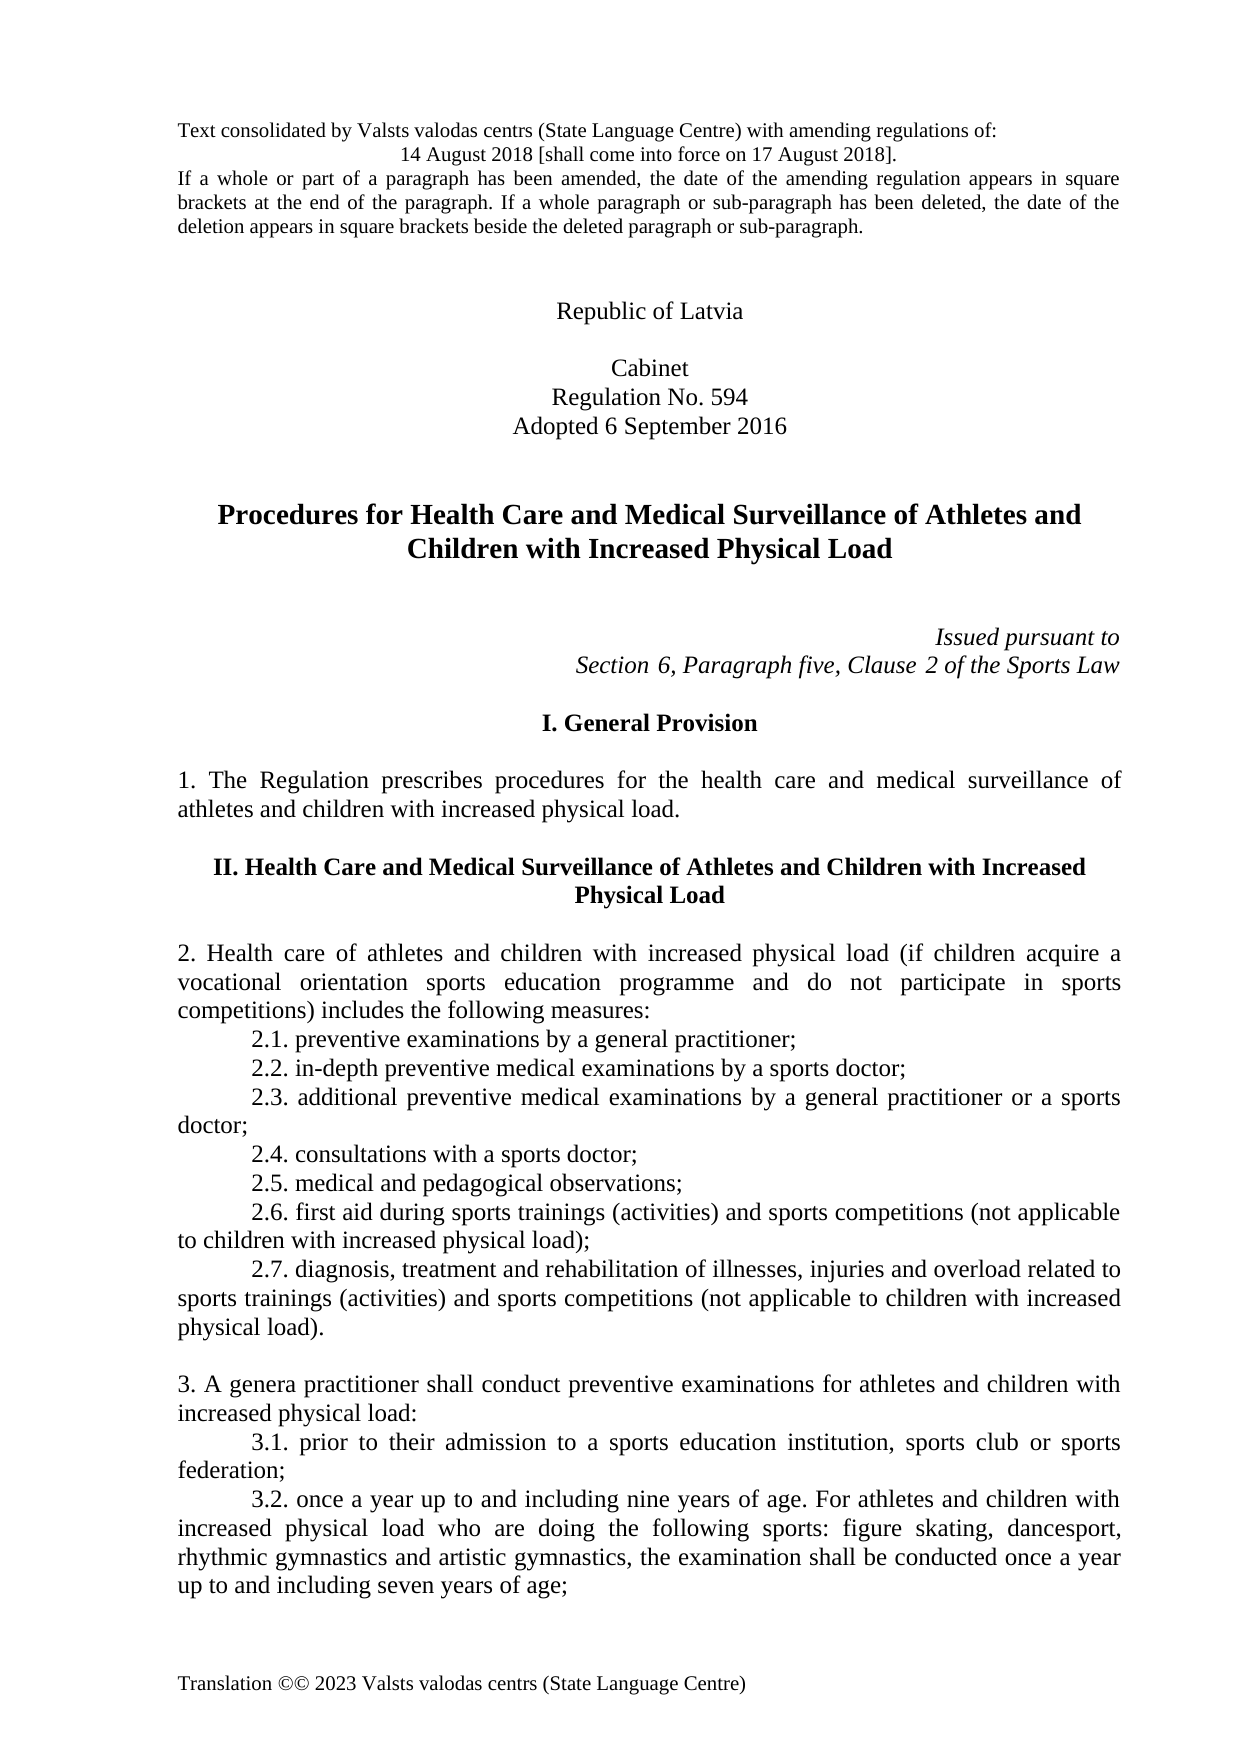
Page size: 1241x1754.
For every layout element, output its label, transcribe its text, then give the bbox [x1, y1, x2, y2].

text 3. A genera practitioner shall conduct preventive examinations for athletes and children with increased physical load: [177, 1369, 1122, 1427]
text 2.5. medical and pedagogical observations; [177, 1168, 1122, 1197]
text Regulation No. 594 [177, 382, 1122, 411]
text II. Health Care and Medical Surveillance of Athletes and Children with Increased Physical Load [177, 852, 1122, 909]
text 2.3. additional preventive medical examinations by a general practitioner or a sports doctor; [177, 1082, 1122, 1139]
text Issued pursuant to [177, 622, 1122, 651]
text Adopted 6 September 2016 [177, 411, 1122, 440]
text Section 6, Paragraph five, Clause 2 of the Sports Law [177, 651, 1122, 679]
text 3.2. once a year up to and including nine years of age. For athletes and children with increased physical load who are doing the following sports: figure skating, dancesport, rhythmic gymnastics and artistic gymnastics, the examination shall be conducted once a year up to and including seven years of age; [177, 1484, 1122, 1599]
text 3.1. prior to their admission to a sports education institution, sports club or sports federation; [177, 1427, 1122, 1484]
text 2.4. consultations with a sports doctor; [177, 1139, 1122, 1168]
text Republic of Latvia [177, 296, 1122, 325]
text If a whole or part of a paragraph has been amended, the date of the amending regulation appears in square brackets at the end of the paragraph. If a whole paragraph or sub-paragraph has been deleted, the date of the deletion appears in square brackets beside the deleted paragraph or sub-paragraph. [177, 166, 1122, 238]
text I. General Provision [177, 708, 1122, 737]
text Cabinet [177, 353, 1122, 382]
text Text consolidated by Valsts valodas centrs (State Language Centre) with amending regulations of: [177, 118, 1122, 142]
text 2.7. diagnosis, treatment and rehabilitation of illnesses, injuries and overload related to sports trainings (activities) and sports competitions (not applicable to children with increased physical load). [177, 1254, 1122, 1341]
text 1. The Regulation prescribes procedures for the health care and medical surveillance of athletes and children with increased physical load. [177, 766, 1122, 823]
text 2.6. first aid during sports trainings (activities) and sports competitions (not applicable to children with increased physical load); [177, 1197, 1122, 1254]
text Procedures for Health Care and Medical Surveillance of Athletes and Children with Increased Physical Load [177, 497, 1122, 564]
text 2.2. in-depth preventive medical examinations by a sports doctor; [177, 1053, 1122, 1082]
text 14 August 2018 [shall come into force on 17 August 2018]. [177, 142, 1119, 166]
text 2.1. preventive examinations by a general practitioner; [177, 1024, 1122, 1053]
text 2. Health care of athletes and children with increased physical load (if children acquire a vocational orientation sports education programme and do not participate in sports competitions) includes the following measures: [177, 938, 1122, 1024]
